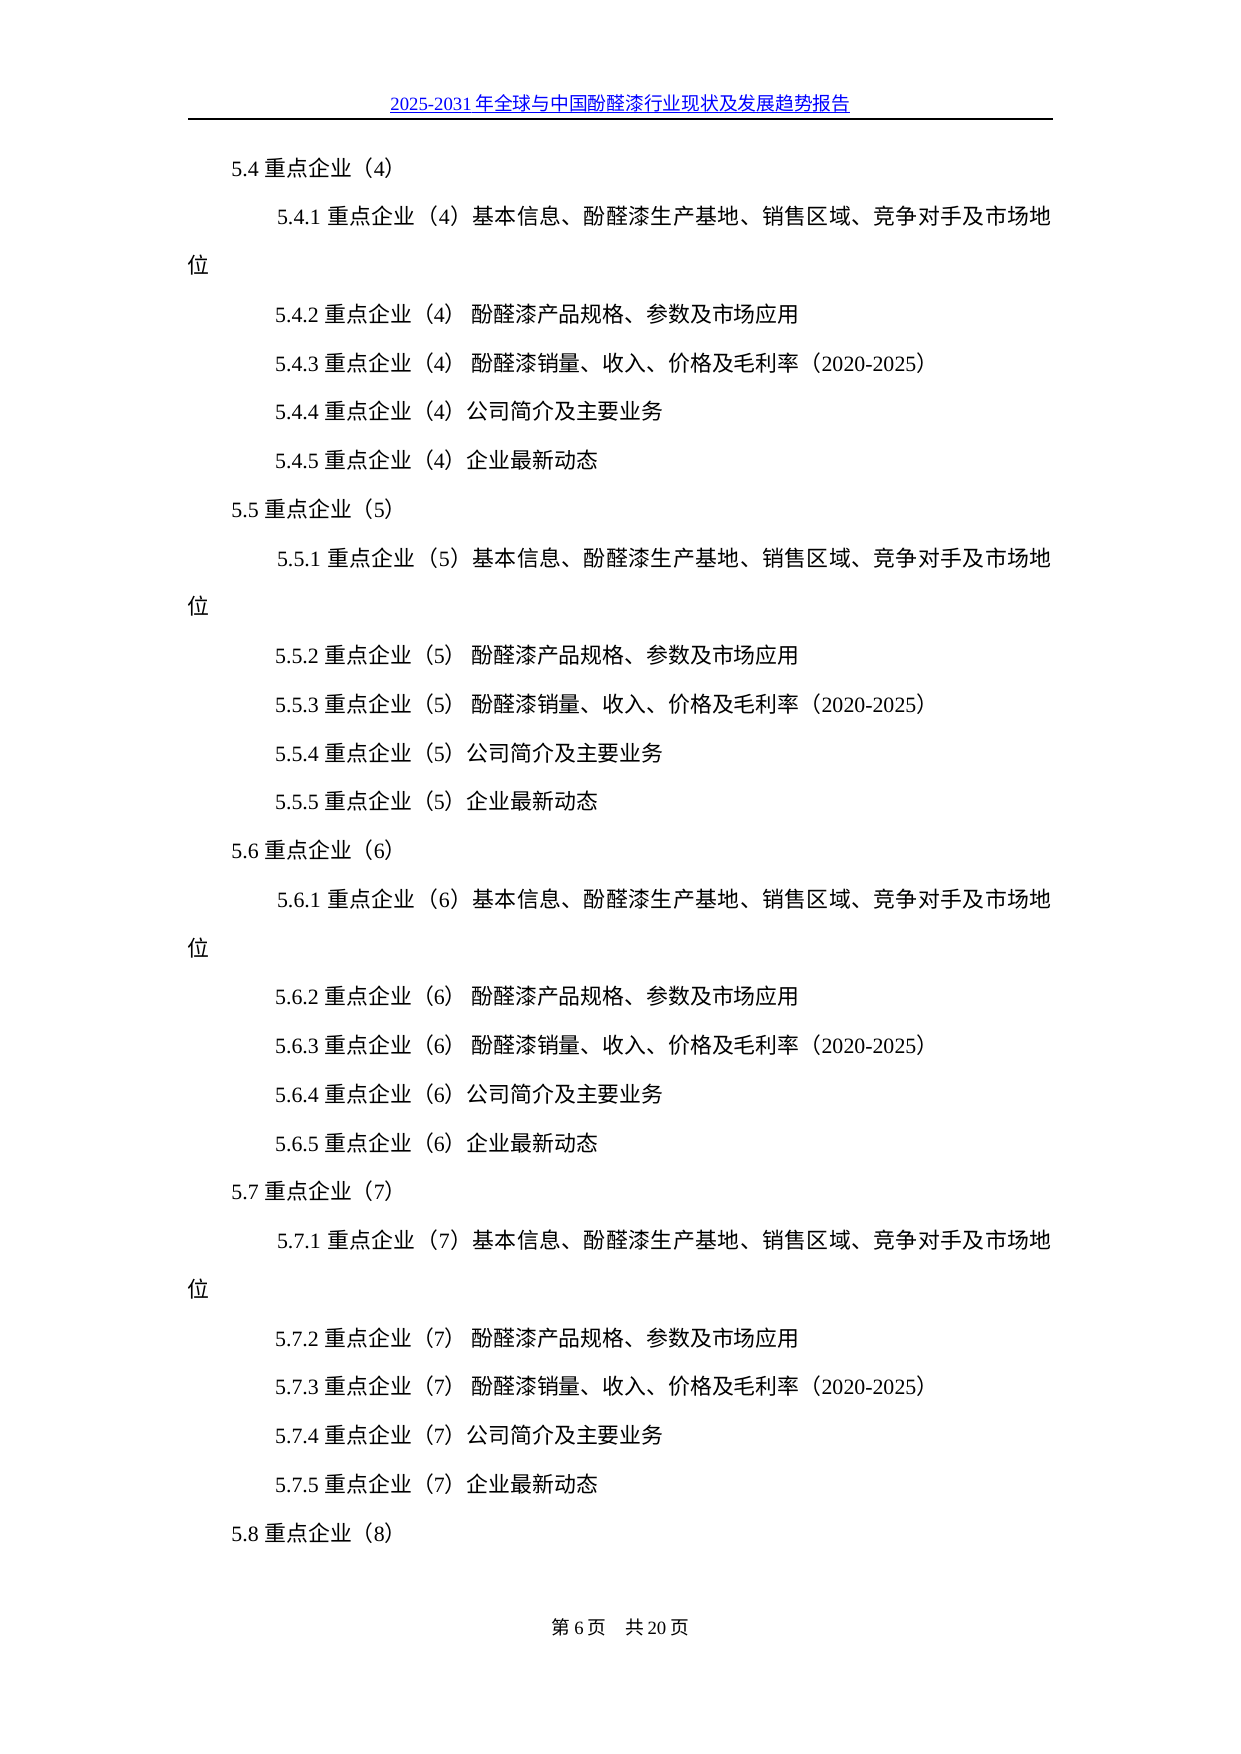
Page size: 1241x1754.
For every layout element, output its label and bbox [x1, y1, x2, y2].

text [187, 150, 1053, 1548]
